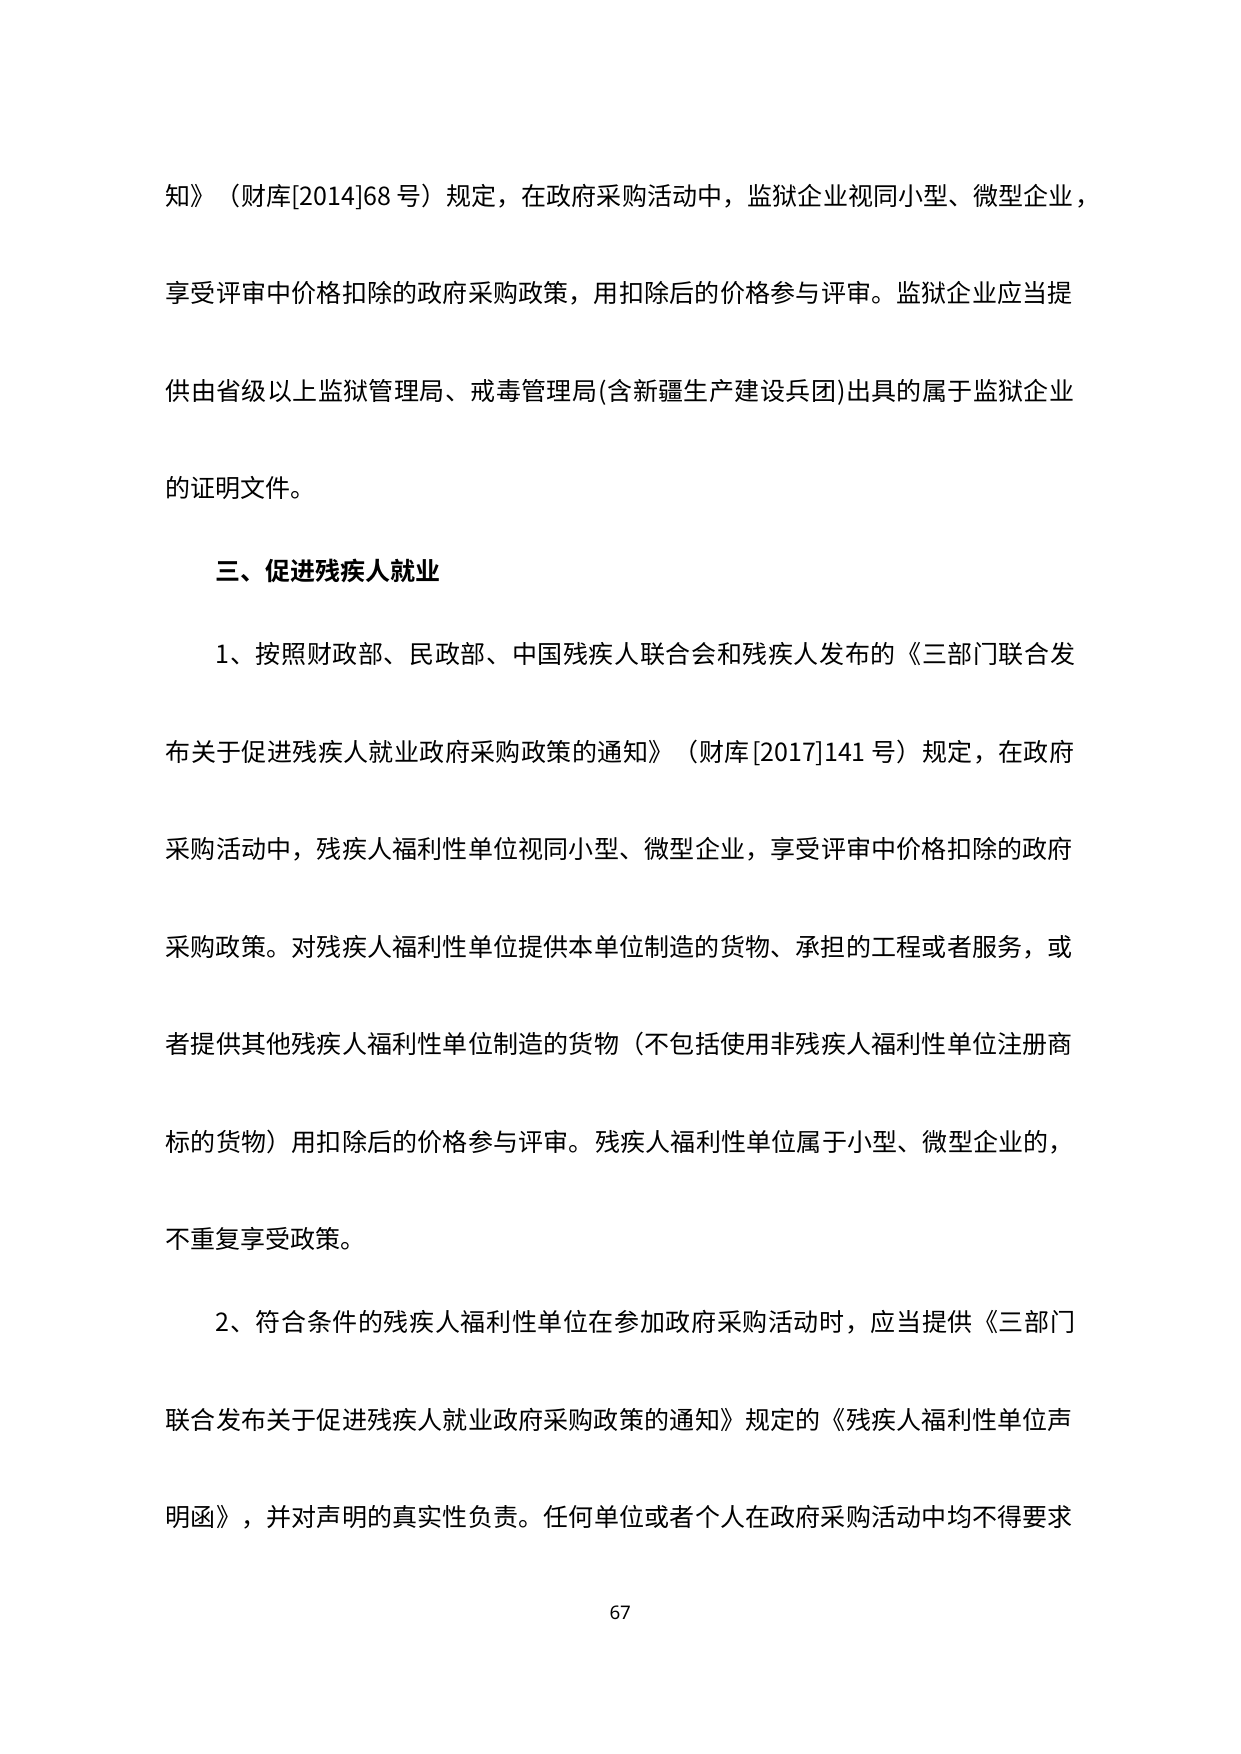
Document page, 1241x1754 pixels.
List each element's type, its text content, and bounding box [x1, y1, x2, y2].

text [165, 1288, 1075, 1548]
text 三、促进残疾人就业 [165, 537, 1075, 602]
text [165, 162, 1075, 519]
text 1、按照财政部、民政部、中国残疾人联合会和残疾人发布的《三部门联合发布关于促进残疾人就业政府采购政策的通知》（财库[2017]141号）规定，在政府采购活动中，残疾人福利性单位视同小型、微型企业，享受评审中价格扣除的政府采购政策。对残疾人福利性单位提供本单位制造的货物、承担的工程或者服务，或者提供其他残疾人福利性单位制造的货物（不包括使用非残疾人福利性单位注册商标的货物）用扣除后的价格参与评审。残疾人福利性单位属于小型、微型企业的，不重复享受政策。 [165, 620, 1075, 1270]
